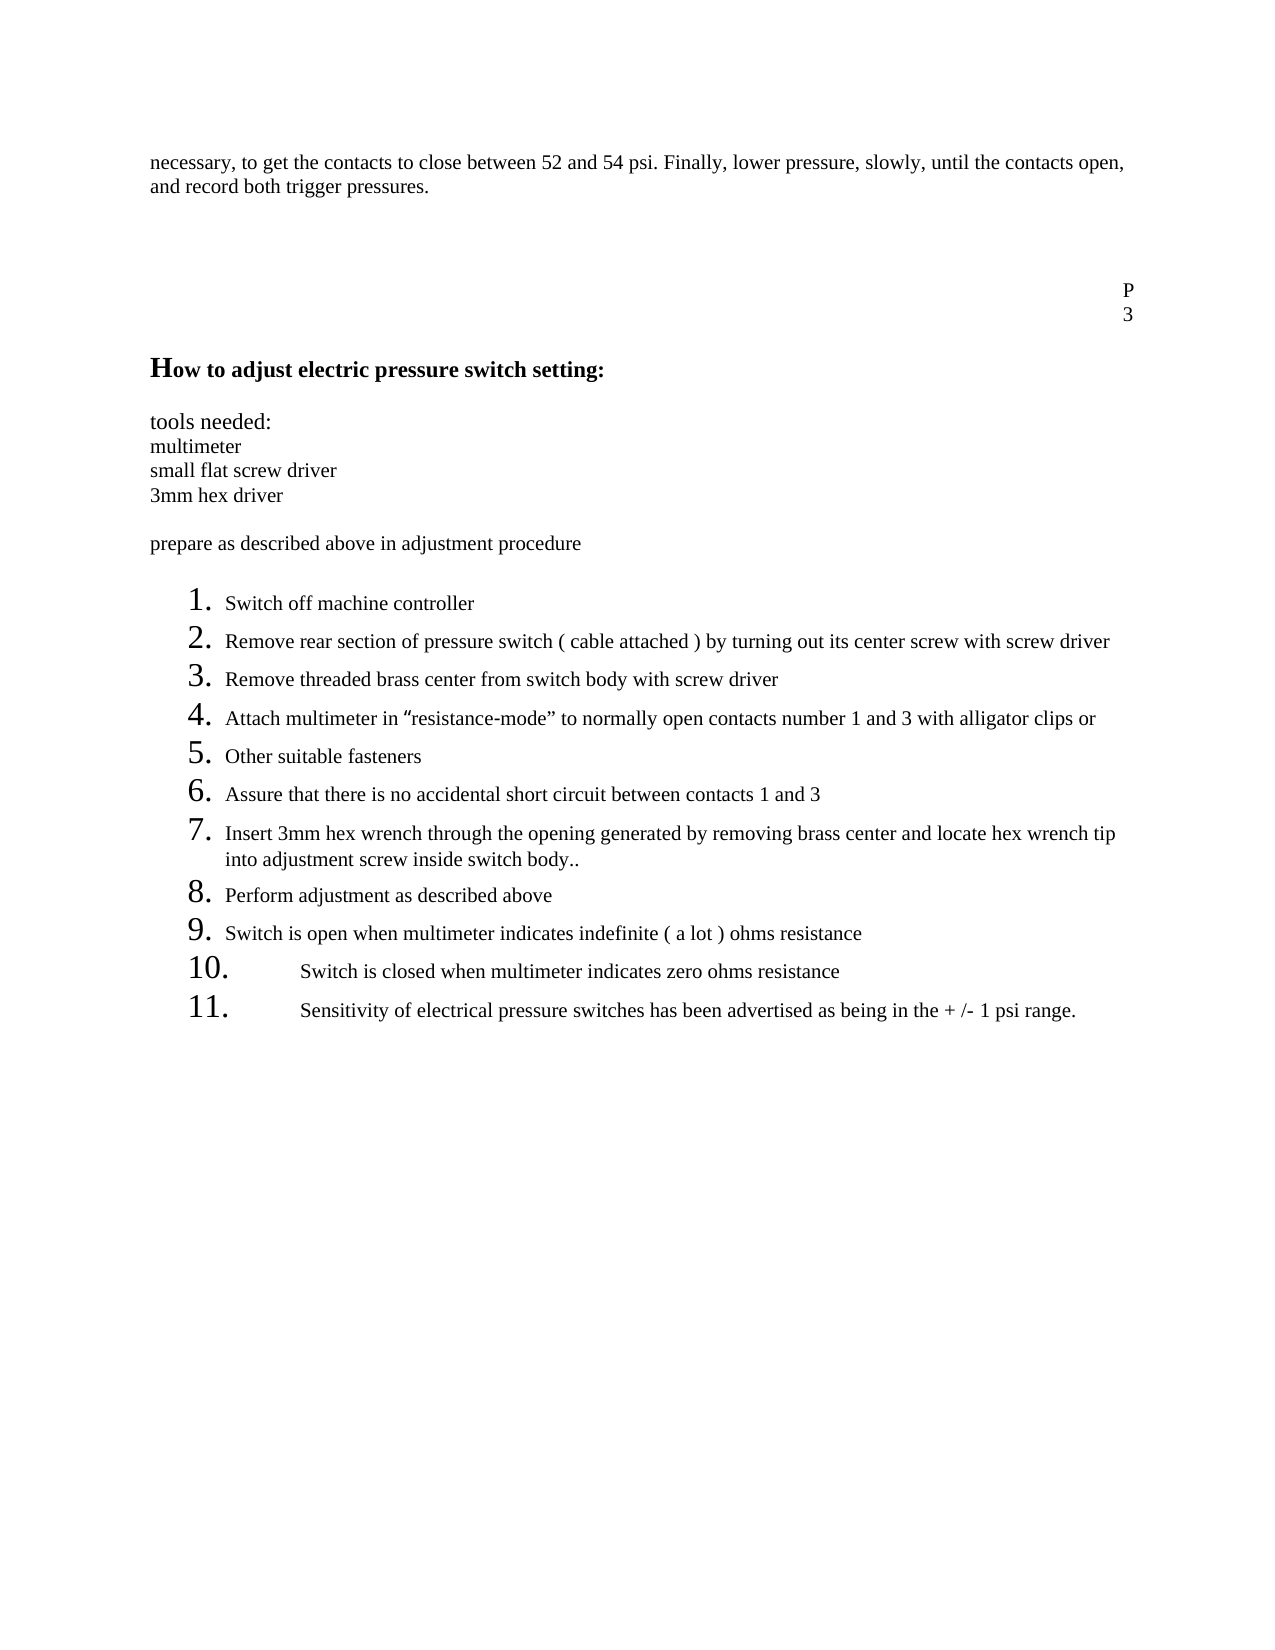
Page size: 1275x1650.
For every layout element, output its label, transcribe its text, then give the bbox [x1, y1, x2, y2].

text prepare as described above in adjustment procedure [150, 531, 1125, 555]
list Assure that there is no accidental short circuit between contacts 1 and 3 [187, 770, 1125, 809]
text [150, 150, 1125, 198]
text 3mm hex driver [150, 482, 1125, 507]
list Remove threaded brass center from switch body with screw driver [187, 655, 1125, 694]
text tools needed: [150, 408, 1125, 434]
list Attach multimeter in “resistance-mode” to normally open contacts number 1 and 3 with alligator clips or [187, 694, 1125, 732]
text multimeter [150, 434, 1125, 458]
list Other suitable fasteners [187, 732, 1125, 770]
list Insert 3mm hex wrench through the opening generated by removing brass center and locate hex wrench tip into adjustment screw inside switch body.. [187, 809, 1125, 871]
list Switch off machine controller [187, 579, 1125, 617]
list Sensitivity of electrical pressure switches has been advertised as being in the + /- 1 psi range. [187, 986, 1125, 1024]
text small flat screw driver [150, 458, 1125, 482]
list Remove rear section of pressure switch ( cable attached ) by turning out its center screw with screw driver [187, 617, 1125, 655]
list Switch is closed when multimeter indicates zero ohms resistance [187, 948, 1125, 986]
text How to adjust electric pressure switch setting: [150, 350, 1125, 384]
list Perform adjustment as described above [187, 871, 1125, 909]
list Switch is open when multimeter indicates indefinite ( a lot ) ohms resistance [187, 909, 1125, 948]
